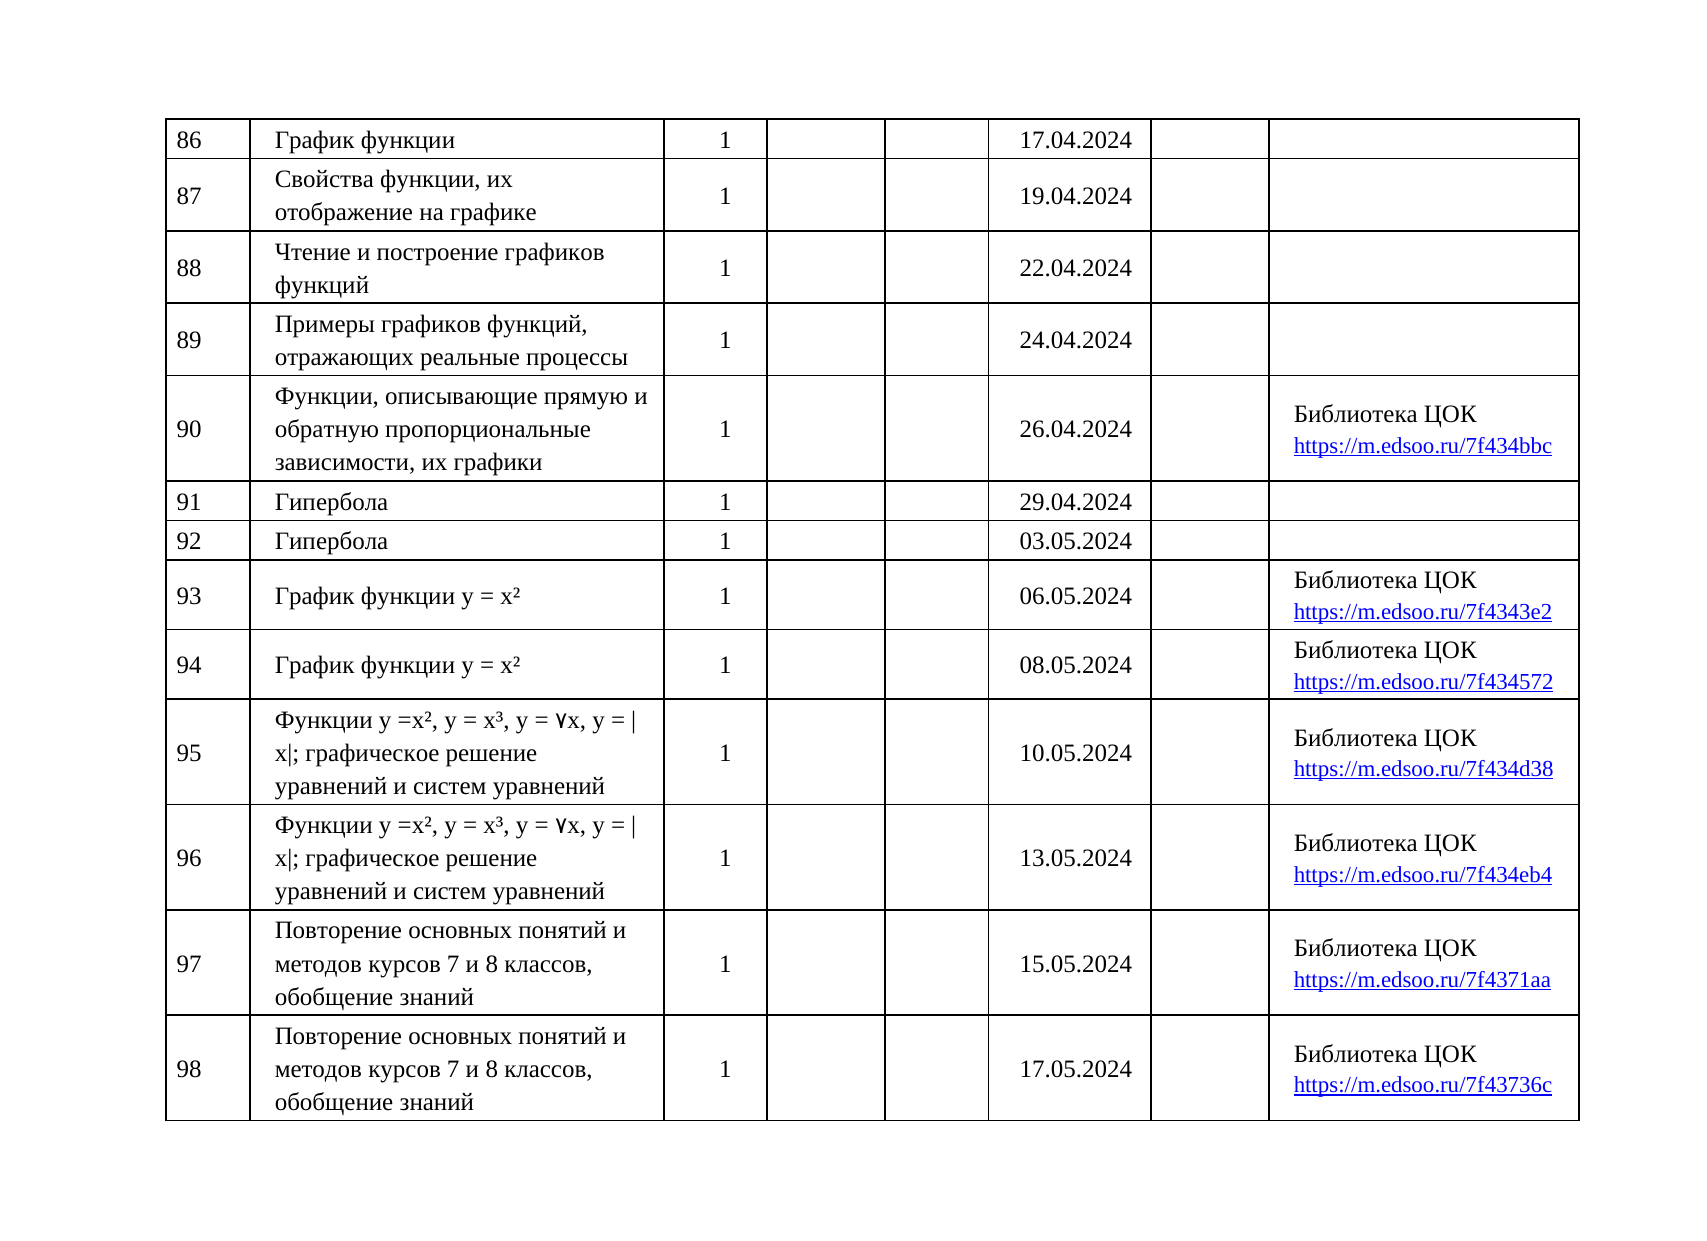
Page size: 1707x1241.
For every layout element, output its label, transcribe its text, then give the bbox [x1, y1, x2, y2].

table_cell График функции y = x² [251, 630, 663, 698]
table_cell [1152, 232, 1268, 302]
table_cell [1152, 630, 1268, 698]
table_cell Гипербола [251, 521, 663, 559]
table_cell Гипербола [251, 482, 663, 519]
table_cell Функции, описывающие прямую и обратную пропорциональные зависимости, их графики [251, 376, 663, 480]
table_cell [886, 232, 988, 302]
table_cell [1152, 805, 1268, 909]
table_cell Библиотека ЦОК https://m.edsoo.ru/7f43736c [1270, 1016, 1578, 1120]
table_cell 06.05.2024 [989, 561, 1150, 628]
table_cell [1270, 232, 1578, 302]
table_cell [768, 120, 884, 157]
table_cell [886, 521, 988, 559]
table_cell 96 [167, 805, 249, 909]
table_cell [1270, 521, 1578, 559]
table_cell 97 [167, 911, 249, 1014]
table_cell [886, 159, 988, 230]
table_cell 98 [167, 1016, 249, 1120]
table_cell [886, 120, 988, 157]
table_cell 1 [665, 159, 766, 230]
table_cell 1 [665, 911, 766, 1014]
table_cell [886, 630, 988, 698]
table_cell График функции y = x² [251, 561, 663, 628]
table_cell График функции [251, 120, 663, 157]
table_cell 10.05.2024 [989, 700, 1150, 803]
table_cell 17.05.2024 [989, 1016, 1150, 1120]
table_cell 86 [167, 120, 249, 157]
table_cell Функции y =x², y = x³, y = ٧x, y = |х|; графическое решение уравнений и систем уравнений [251, 805, 663, 909]
table_cell [886, 700, 988, 803]
table_cell [768, 521, 884, 559]
table_cell [1152, 482, 1268, 519]
table_cell [886, 561, 988, 628]
table_cell [1270, 304, 1578, 375]
table_cell Библиотека ЦОК https://m.edsoo.ru/7f434eb4 [1270, 805, 1578, 909]
table_cell [1270, 159, 1578, 230]
table_cell 91 [167, 482, 249, 519]
table_cell [1152, 304, 1268, 375]
table_cell [768, 304, 884, 375]
table_cell [1152, 159, 1268, 230]
table_cell 17.04.2024 [989, 120, 1150, 157]
table_cell 1 [665, 805, 766, 909]
table_cell Библиотека ЦОК https://m.edsoo.ru/7f4343e2 [1270, 561, 1578, 628]
table_cell 24.04.2024 [989, 304, 1150, 375]
table_cell 87 [167, 159, 249, 230]
table_cell 1 [665, 700, 766, 803]
table_cell 08.05.2024 [989, 630, 1150, 698]
table_cell 15.05.2024 [989, 911, 1150, 1014]
table_cell [768, 482, 884, 519]
table_cell [886, 304, 988, 375]
table_cell 1 [665, 232, 766, 302]
table_cell 89 [167, 304, 249, 375]
table_cell [1152, 521, 1268, 559]
table_cell [768, 561, 884, 628]
table_cell Библиотека ЦОК https://m.edsoo.ru/7f434572 [1270, 630, 1578, 698]
table_cell [768, 630, 884, 698]
table_cell [1152, 376, 1268, 480]
table_cell [768, 159, 884, 230]
table_cell [768, 232, 884, 302]
table_cell 88 [167, 232, 249, 302]
table_cell 95 [167, 700, 249, 803]
table_cell [768, 805, 884, 909]
table_cell Библиотека ЦОК https://m.edsoo.ru/7f434d38 [1270, 700, 1578, 803]
table_cell [768, 376, 884, 480]
table_cell [1152, 120, 1268, 157]
table_cell 29.04.2024 [989, 482, 1150, 519]
table_cell [886, 376, 988, 480]
table_cell Библиотека ЦОК https://m.edsoo.ru/7f4371aa [1270, 911, 1578, 1014]
table_cell 22.04.2024 [989, 232, 1150, 302]
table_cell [251, 911, 663, 1014]
table_cell 93 [167, 561, 249, 628]
table_cell 1 [665, 1016, 766, 1120]
table_cell Свойства функции, их отображение на графике [251, 159, 663, 230]
table_cell Библиотека ЦОК https://m.edsoo.ru/7f434bbc [1270, 376, 1578, 480]
table_cell [768, 911, 884, 1014]
table_cell [1270, 482, 1578, 519]
table_cell 1 [665, 561, 766, 628]
table_cell [886, 911, 988, 1014]
table_cell 1 [665, 304, 766, 375]
table_cell Примеры графиков функций, отражающих реальные процессы [251, 304, 663, 375]
table_cell 13.05.2024 [989, 805, 1150, 909]
table_cell [1152, 911, 1268, 1014]
table_cell [1270, 120, 1578, 157]
table_cell 1 [665, 630, 766, 698]
table_cell 19.04.2024 [989, 159, 1150, 230]
table_cell 1 [665, 482, 766, 519]
table_cell [768, 1016, 884, 1120]
table_cell Чтение и построение графиков функций [251, 232, 663, 302]
table_cell Функции y =x², y = x³, y = ٧x, y = |х|; графическое решение уравнений и систем уравнений [251, 700, 663, 803]
table_cell [1152, 700, 1268, 803]
table_cell [886, 805, 988, 909]
table_cell [886, 482, 988, 519]
table_cell 03.05.2024 [989, 521, 1150, 559]
table_cell [886, 1016, 988, 1120]
table_cell 26.04.2024 [989, 376, 1150, 480]
table_cell [768, 700, 884, 803]
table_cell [251, 1016, 663, 1120]
table_cell [1152, 1016, 1268, 1120]
table_cell [1152, 561, 1268, 628]
table_cell 1 [665, 120, 766, 157]
table_cell 1 [665, 376, 766, 480]
table_cell 90 [167, 376, 249, 480]
table_cell 1 [665, 521, 766, 559]
table_cell 92 [167, 521, 249, 559]
table_cell 94 [167, 630, 249, 698]
